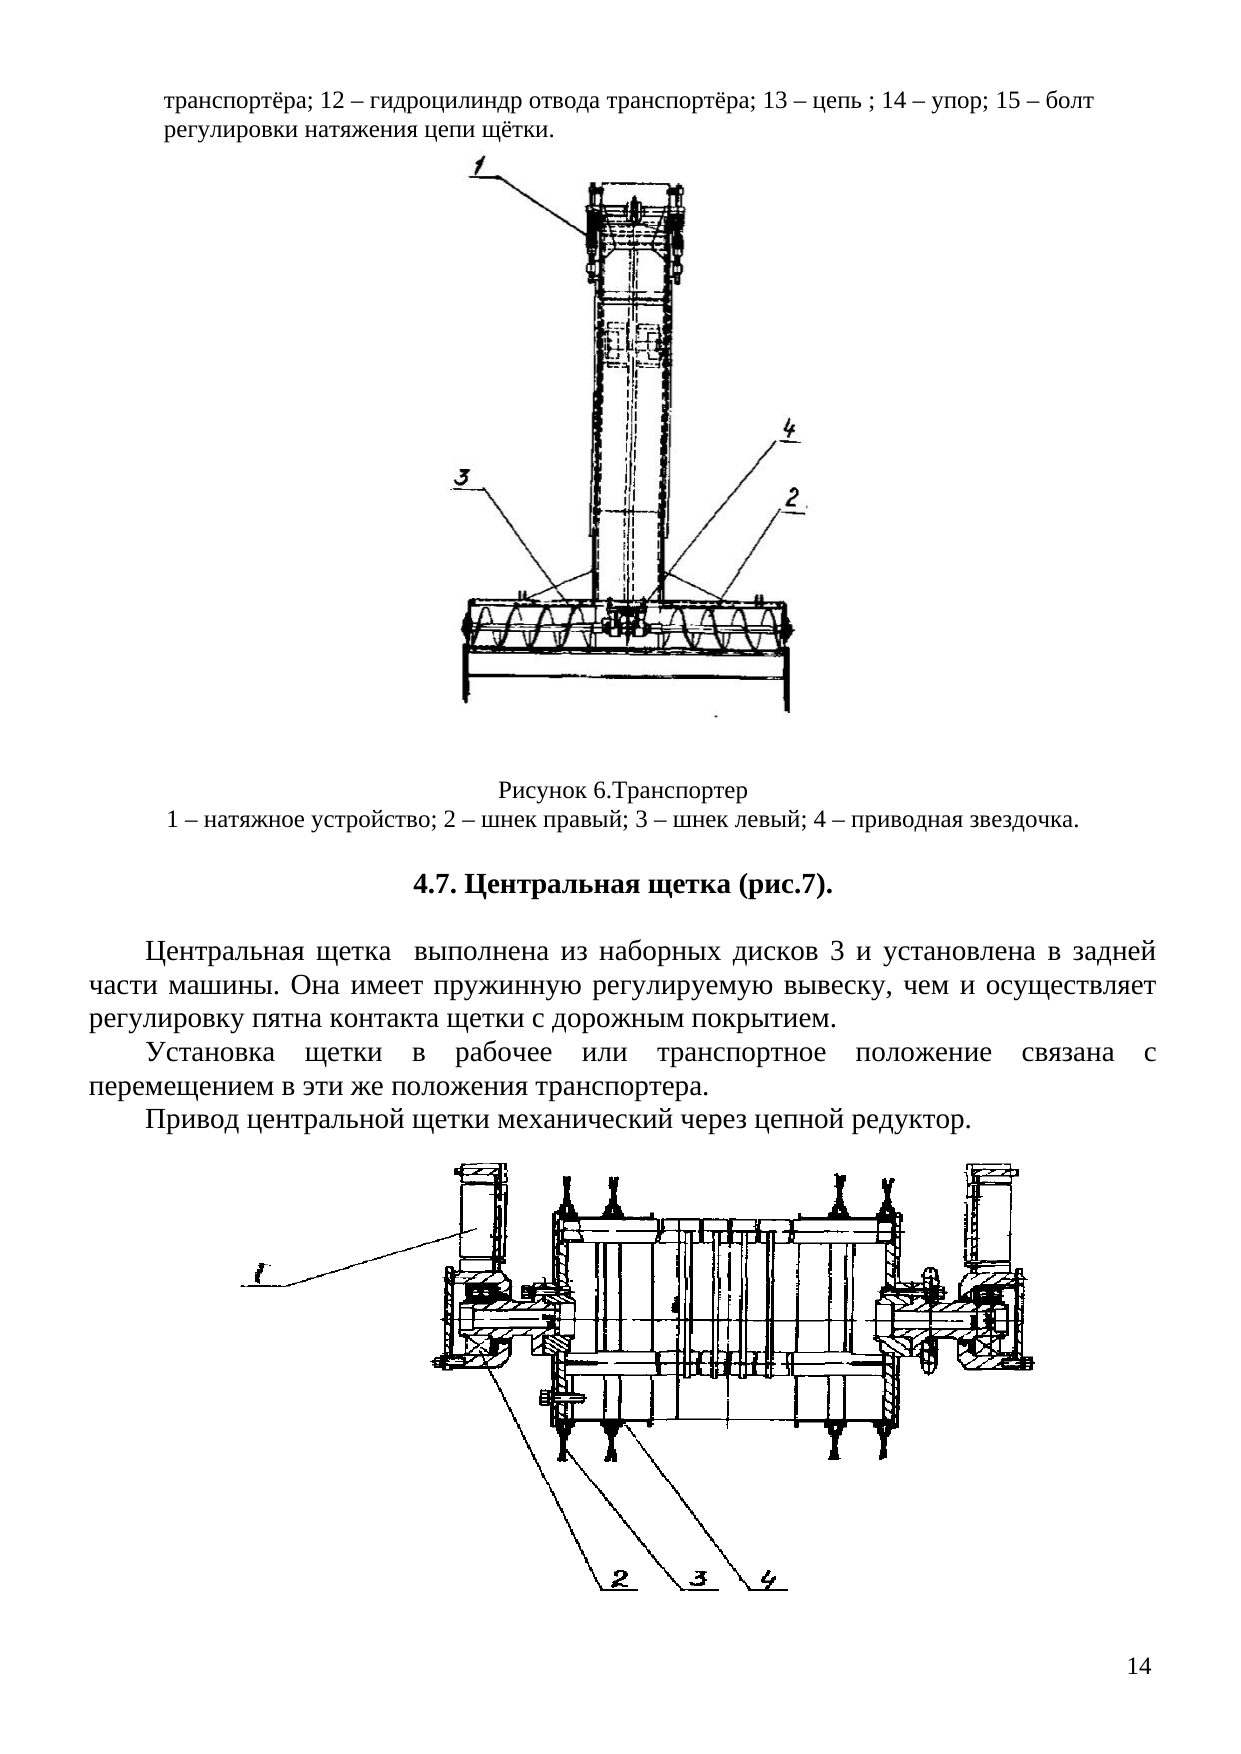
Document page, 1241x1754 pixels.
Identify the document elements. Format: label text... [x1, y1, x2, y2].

picture [446, 150, 816, 747]
text Рисунок 6.Транспортер [89, 775, 1157, 804]
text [164, 85, 1157, 143]
text Привод центральной щетки механический через цепной редуктор. [89, 1101, 1157, 1135]
text 1 – натяжное устройство; 2 – шнек правый; 3 – шнек левый; 4 – приводная звездочка. [89, 804, 1157, 833]
text Установка щетки в рабочее или транспортное положение связана с перемещением в эти же положения транспортера. [89, 1034, 1157, 1101]
text Центральная щетка выполнена из наборных дисков 3 и установлена в задней части машины. Она имеет пружинную регулируемую вывеску, чем и осуществляет регулировку пятна контакта щетки с дорожным покрытием. [89, 933, 1157, 1034]
picture [108, 1155, 1128, 1607]
text 4.7. Центральная щетка (рис.7). [89, 866, 1157, 900]
